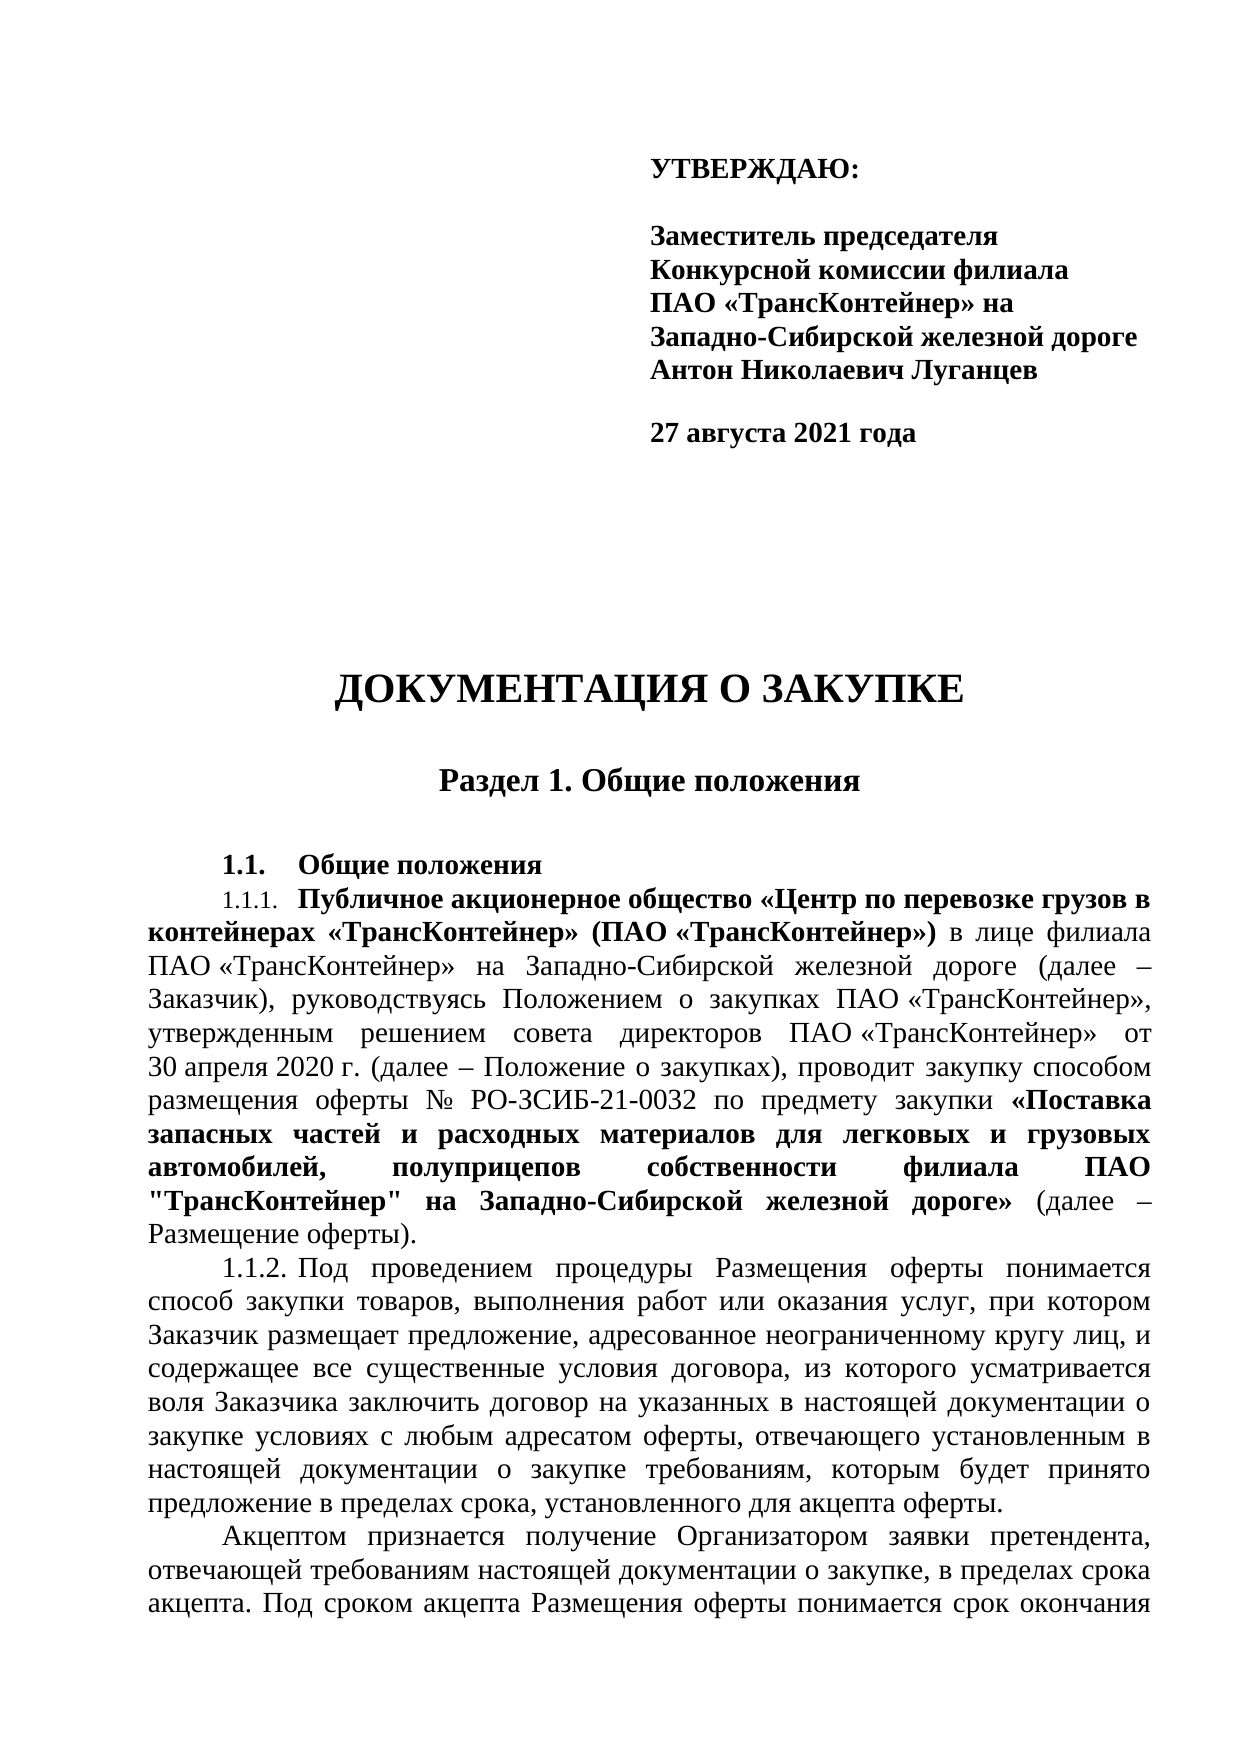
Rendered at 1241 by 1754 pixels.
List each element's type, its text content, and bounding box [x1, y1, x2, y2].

text Раздел 1. Общие положения [148, 760, 1152, 798]
list Общие положения [148, 847, 1152, 881]
text 27 августа 2021 года [650, 415, 1152, 448]
text ДОКУМЕНТАЦИЯ О ЗАКУПКЕ [148, 663, 1152, 711]
list Под проведением процедуры Размещения оферты понимается способ закупки товаров, выполнения работ или оказания услуг, при котором Заказчик размещает предложение, адресованное неограниченному кругу лиц, и содержащее все существенные условия договора, из которого усматривается воля Заказчика заключить договор на указанных в настоящей документации о закупке условиях с любым адресатом оферты, отвечающего установленным в настоящей документации о закупке требованиям, которым будет принято предложение в пределах срока, установленного для акцепта оферты. [148, 1250, 1152, 1518]
text Западно-Сибирской железной дороге [650, 319, 1152, 352]
text УТВЕРЖДАЮ: [650, 151, 1152, 185]
list Публичное акционерное общество «Центр по перевозке грузов в контейнерах «ТрансКонтейнер» (ПАО «ТрансКонтейнер») в лице филиала ПАО «ТрансКонтейнер» на Западно-Сибирской железной дороге (далее – Заказчик), руководствуясь Положением о закупках ПАО «ТрансКонтейнер», утвержденным решением совета директоров ПАО «ТрансКонтейнер» от 30 апреля 2020 г. (далее – Положение о закупках), проводит закупку способом размещения оферты № РО-ЗСИБ-21-0032 по предмету закупки «Поставка запасных частей и расходных материалов для легковых и грузовых автомобилей, полуприцепов собственности филиала ПАО "ТрансКонтейнер" на Западно-Сибирской железной дороге» (далее – Размещение оферты). [148, 881, 1152, 1250]
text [148, 1518, 1152, 1619]
text Заместитель председателя Конкурсной комиссии филиала ПАО «ТрансКонтейнер» на [650, 218, 1152, 319]
text Антон Николаевич Луганцев [650, 352, 1152, 386]
